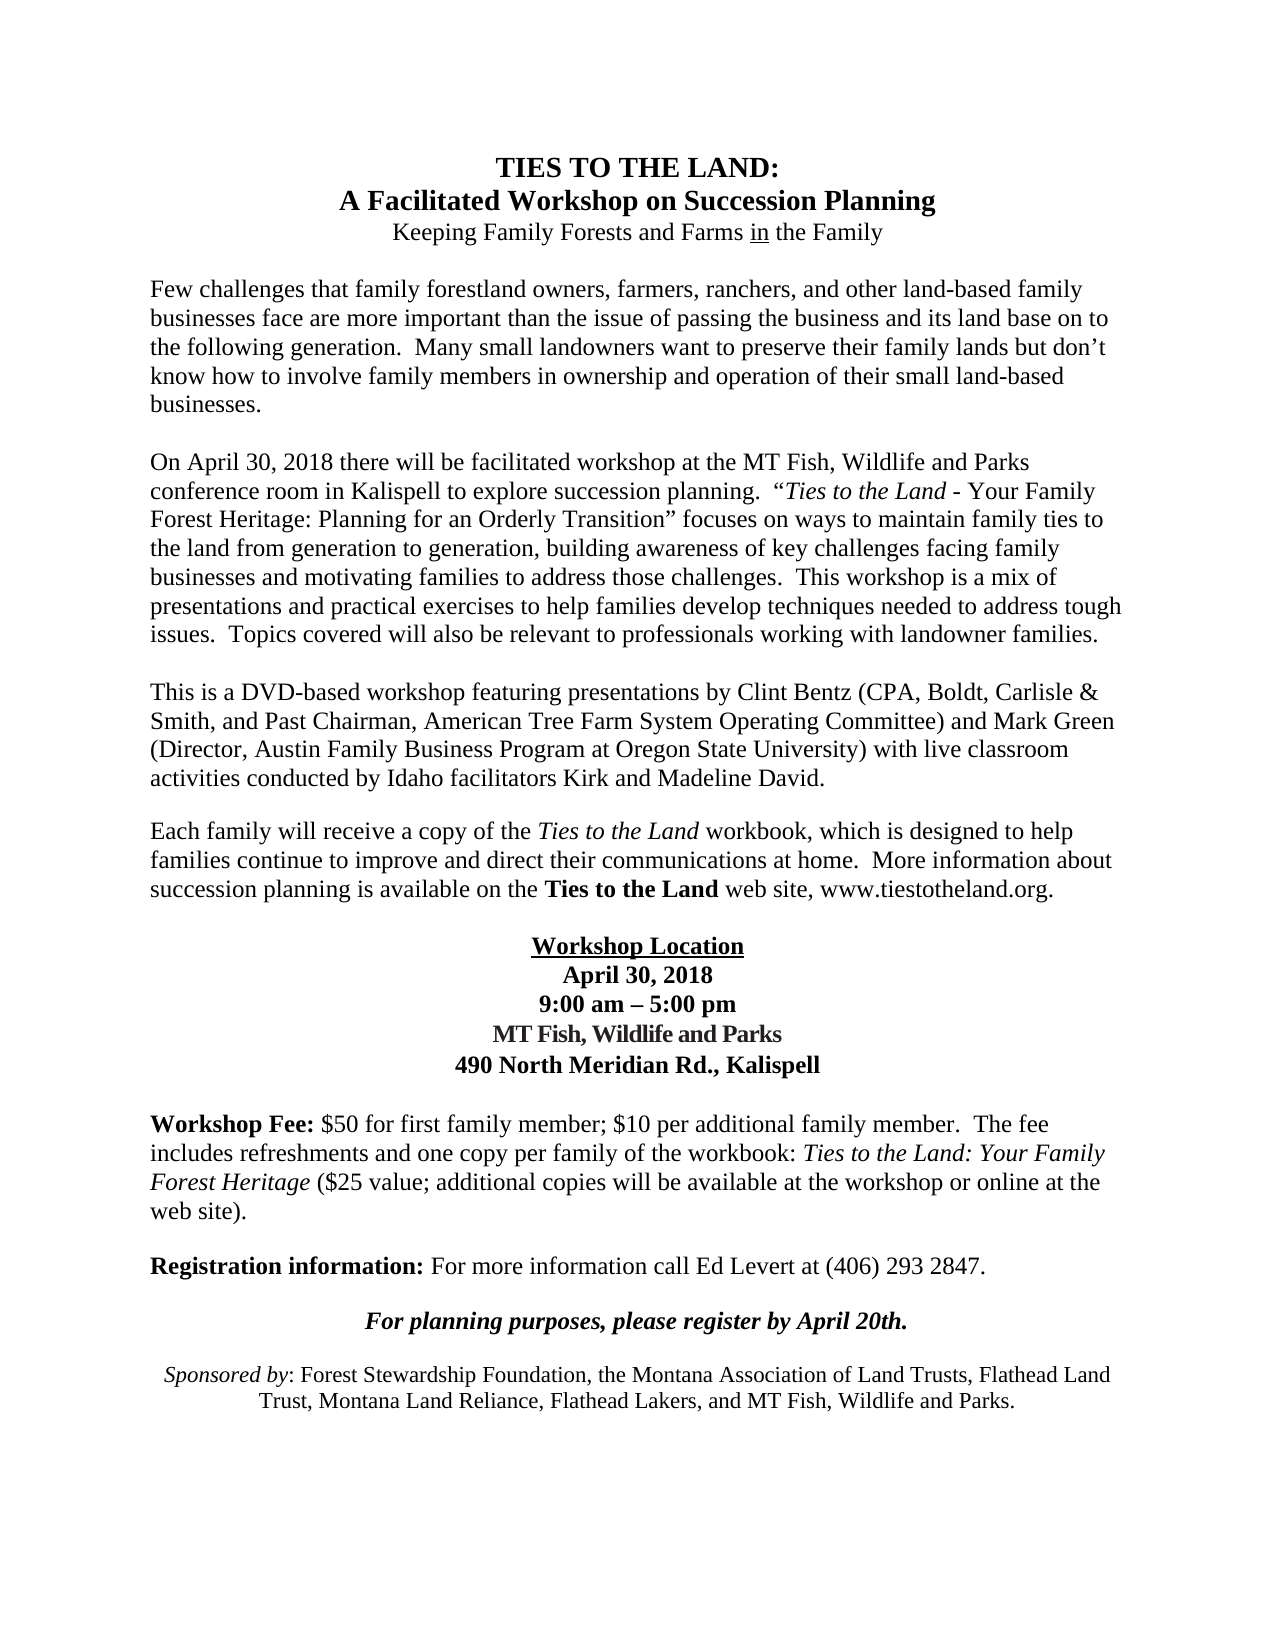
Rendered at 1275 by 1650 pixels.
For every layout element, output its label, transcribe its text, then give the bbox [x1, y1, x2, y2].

text For planning purposes, please register by April 20th. [150, 1306, 1125, 1335]
text Few challenges that family forestland owners, farmers, ranchers, and other land-based family businesses face are more important than the issue of passing the business and its land base on to the following generation. Many small landowners want to preserve their family lands but don’t know how to involve family members in ownership and operation of their small land-based businesses. [150, 274, 1125, 418]
text Registration information: For more information call Ed Levert at (406) 293 2847. [150, 1251, 1125, 1279]
text MT Fish, Wildlife and Parks [152, 1019, 1123, 1048]
text This is a DVD-based workshop featuring presentations by Clint Bentz (CPA, Boldt, Carlisle & Smith, and Past Chairman, American Tree Farm System Operating Committee) and Mark Green (Director, Austin Family Business Program at Oregon State University) with live classroom activities conducted by Idaho facilitators Kirk and Madeline David. [150, 677, 1125, 792]
text On April 30, 2018 there will be facilitated workshop at the MT Fish, Wildlife and Parks conference room in Kalispell to explore succession planning. “Ties to the Land - Your Family Forest Heritage: Planning for an Orderly Transition” focuses on ways to maintain family ties to the land from generation to generation, building awareness of key challenges facing family businesses and motivating families to address those challenges. This workshop is a mix of presentations and practical exercises to help families develop techniques needed to address tough issues. Topics covered will also be relevant to professionals working with landowner families. [150, 447, 1125, 648]
text TIES TO THE LAND: [150, 150, 1125, 183]
text 9:00 am – 5:00 pm [150, 989, 1125, 1017]
text Workshop Fee: $50 for first family member; $10 per additional family member. The fee includes refreshments and one copy per family of the workbook: Ties to the Land: Your Family Forest Heritage ($25 value; additional copies will be available at the workshop or online at the web site). [150, 1109, 1125, 1224]
text Workshop Location [150, 931, 1125, 960]
text Sponsored by: Forest Stewardship Foundation, the Montana Association of Land Trusts, Flathead Land Trust, Montana Land Reliance, Flathead Lakers, and MT Fish, Wildlife and Parks. [150, 1361, 1125, 1414]
text 490 North Meridian Rd., Kalispell [152, 1051, 1123, 1079]
text April 30, 2018 [150, 960, 1125, 989]
text and Farms in the Family [150, 217, 1125, 246]
text A Facilitated Workshop on Succession Planning [150, 183, 1125, 217]
text Each family will receive a copy of the Ties to the Land workbook, which is designed to help families continue to improve and direct their communications at home. More information about succession planning is available on the Ties to the Land web site, www.tiestotheland.org. [150, 816, 1125, 902]
